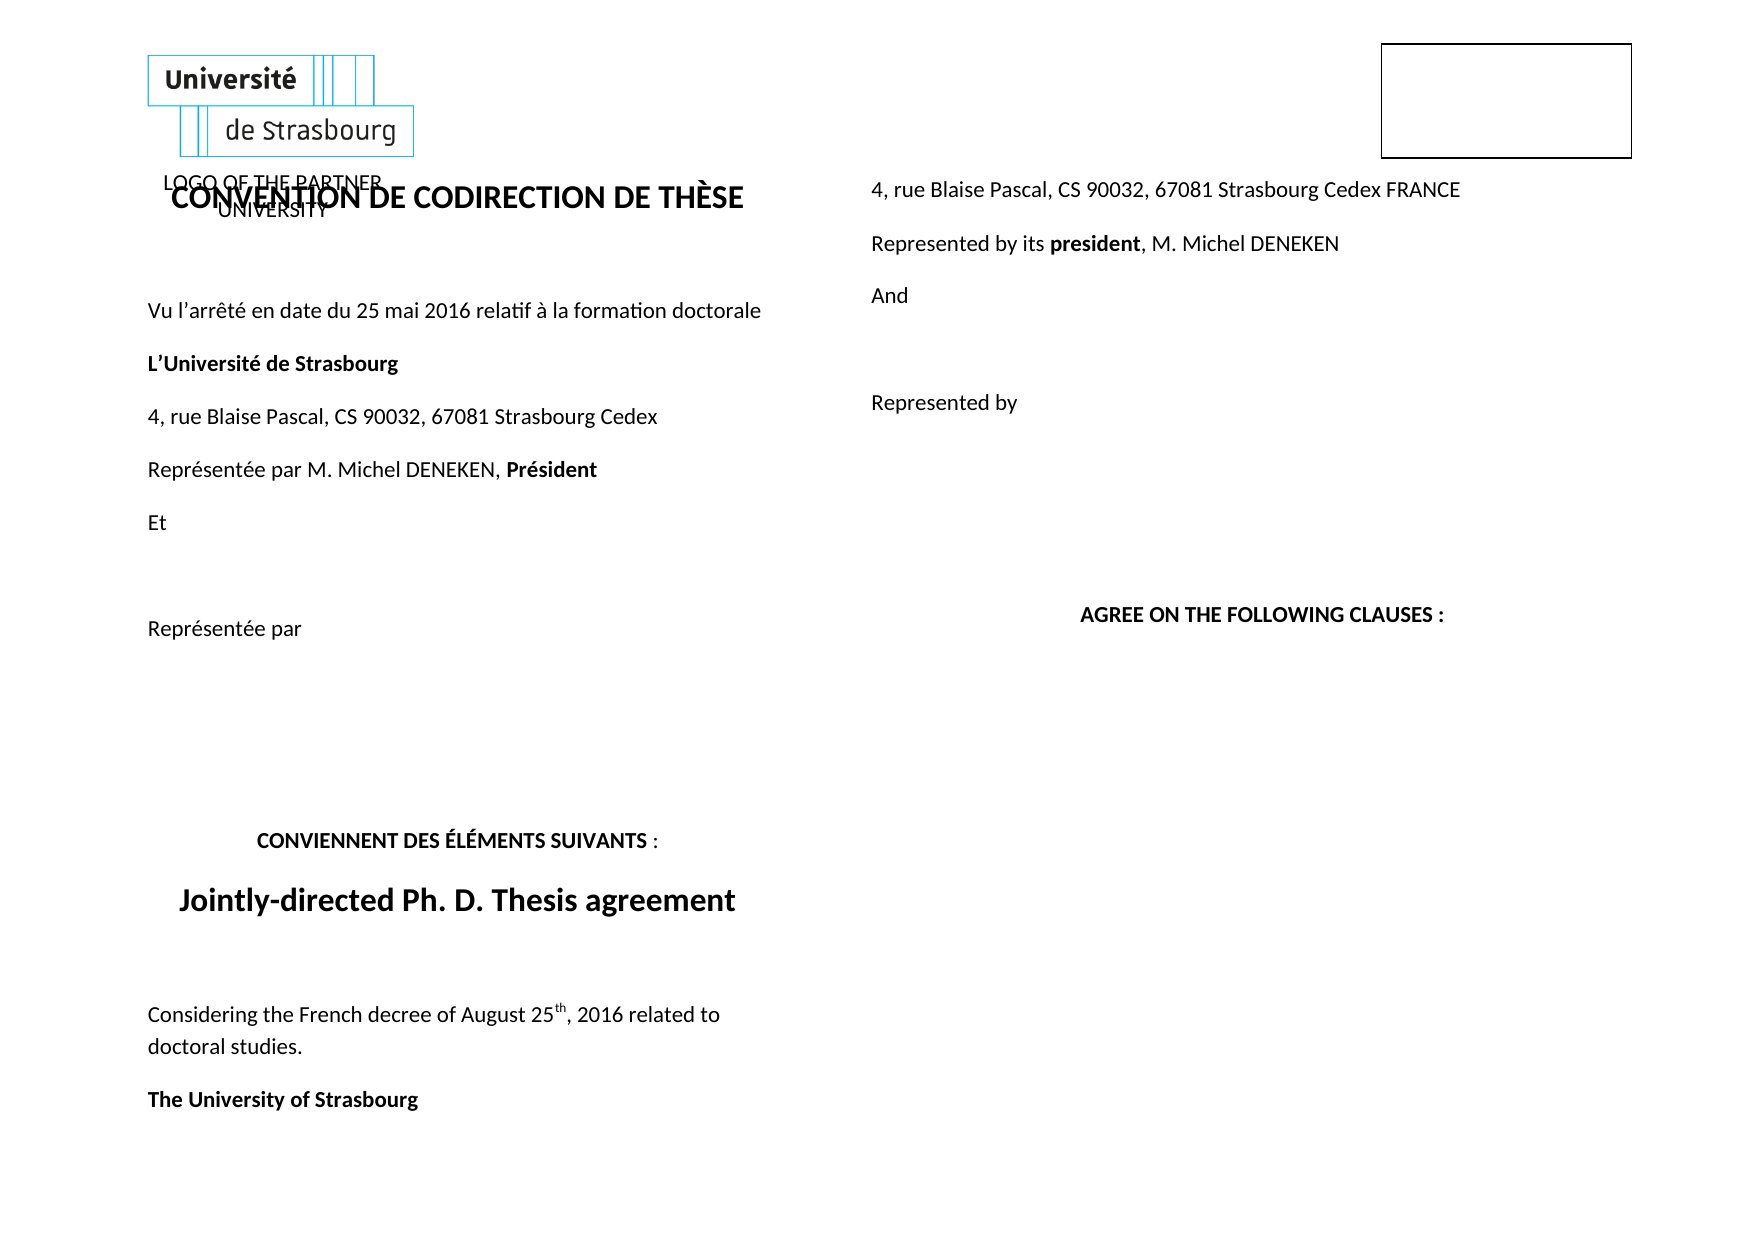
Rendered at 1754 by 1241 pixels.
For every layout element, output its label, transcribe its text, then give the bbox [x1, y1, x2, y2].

text CONVIENNENT DES ÉLÉMENTS SUIVANTS : [148, 826, 768, 854]
text Represented by [871, 388, 1654, 416]
text Représentée par [148, 614, 768, 642]
text AGREE ON THE FOLLOWING CLAUSES : [871, 600, 1654, 628]
text Vu l’arrêté en date du 25 mai 2016 relatif à la formation doctorale [148, 296, 768, 324]
text Jointly-directed Ph. D. Thesis agreement [148, 879, 768, 920]
picture [147, 55, 414, 157]
text Represented by its president, M. Michel DENEKEN [871, 229, 1654, 257]
text Considering the French decree of August 25th, 2016 related to doctoral studies. [148, 1000, 768, 1060]
text CONVENTION DE CODIRECTION DE THÈSE [148, 176, 768, 216]
text 4, rue Blaise Pascal, CS 90032, 67081 Strasbourg Cedex [148, 402, 768, 430]
text Représentée par M. Michel DENEKEN, Président [148, 455, 768, 483]
text The University of Strasbourg [148, 1085, 768, 1113]
text And [871, 282, 1654, 310]
text Et [148, 508, 768, 536]
text L’Université de Strasbourg [148, 349, 768, 377]
text 4, rue Blaise Pascal, CS 90032, 67081 Strasbourg Cedex FRANCE [871, 176, 1654, 204]
